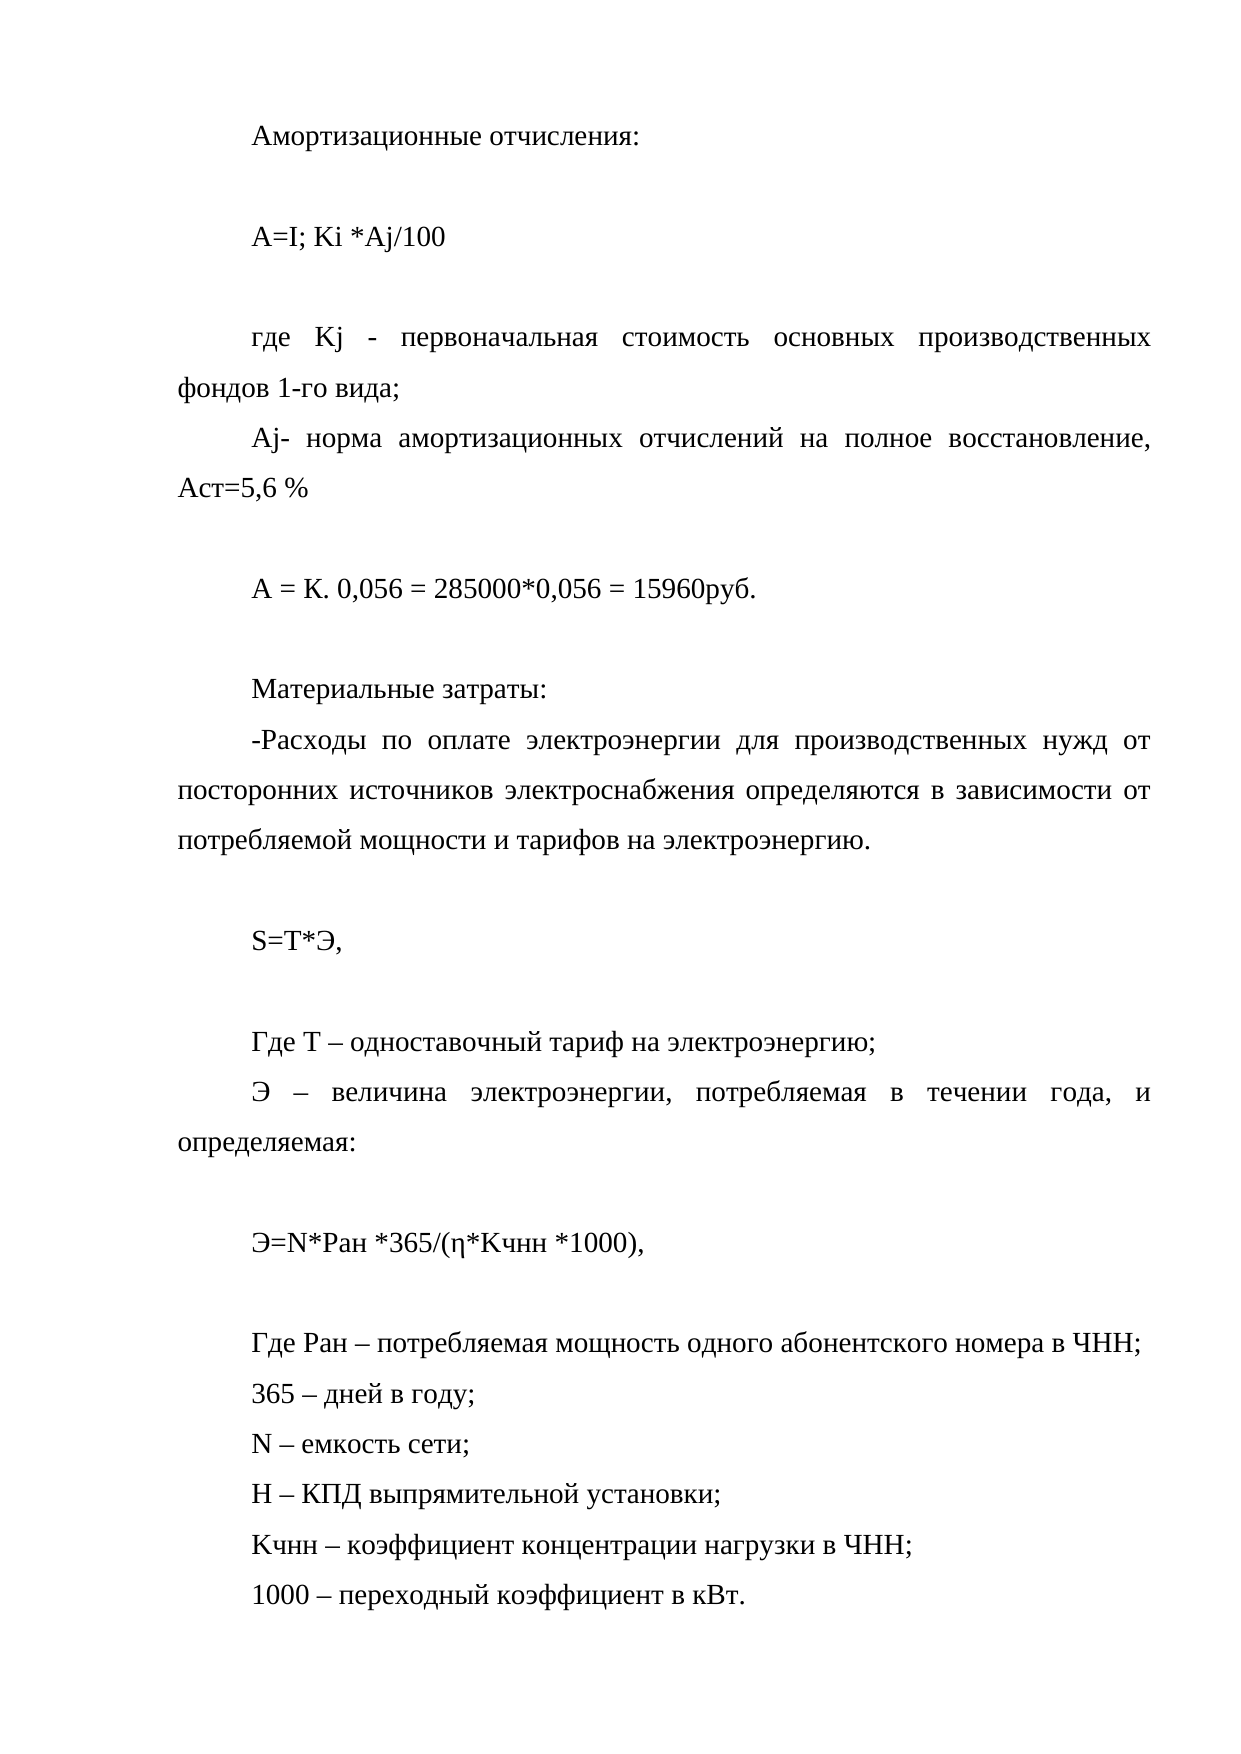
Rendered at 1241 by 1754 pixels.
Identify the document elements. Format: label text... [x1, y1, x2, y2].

text Kчнн – коэффициент концентрации нагрузки в ЧНН; [177, 1527, 1152, 1560]
text 365 – дней в году; [177, 1376, 1152, 1409]
text Амортизационные отчисления: [177, 118, 1152, 152]
text Э=N*Paн *365/(η*Kчнн *1000), [177, 1225, 1152, 1258]
text Материальные затраты: [177, 672, 1152, 705]
text 1000 – переходный коэффициент в кВт. [177, 1577, 1152, 1611]
text N – емкость сети; [177, 1426, 1152, 1460]
text Η – КПД выпрямительной установки; [177, 1477, 1152, 1510]
text -Расходы по оплате электроэнергии для производственных нужд от посторонних источников электроснабжения определяются в зависимости от потребляемой мощности и тарифов на электроэнергию. [177, 722, 1152, 856]
text А = К. 0,056 = 285000*0,056 = 15960руб. [177, 571, 1152, 604]
text Э – величина электроэнергии, потребляемая в течении года, и определяемая: [177, 1074, 1152, 1158]
text Где Т – одноставочный тариф на электроэнергию; [177, 1024, 1152, 1057]
text Aj- норма амортизационных отчислений на полное восстановление, Аст=5,6 % [177, 420, 1152, 504]
text Где Paн – потребляемая мощность одного абонентского номера в ЧНН; [177, 1326, 1152, 1359]
text S=T*Э, [177, 923, 1152, 957]
text где Kj - первоначальная стоимость основных производственных фондов 1-го вида; [177, 319, 1152, 403]
text A=I; Ki *Aj/100 [177, 219, 1152, 252]
